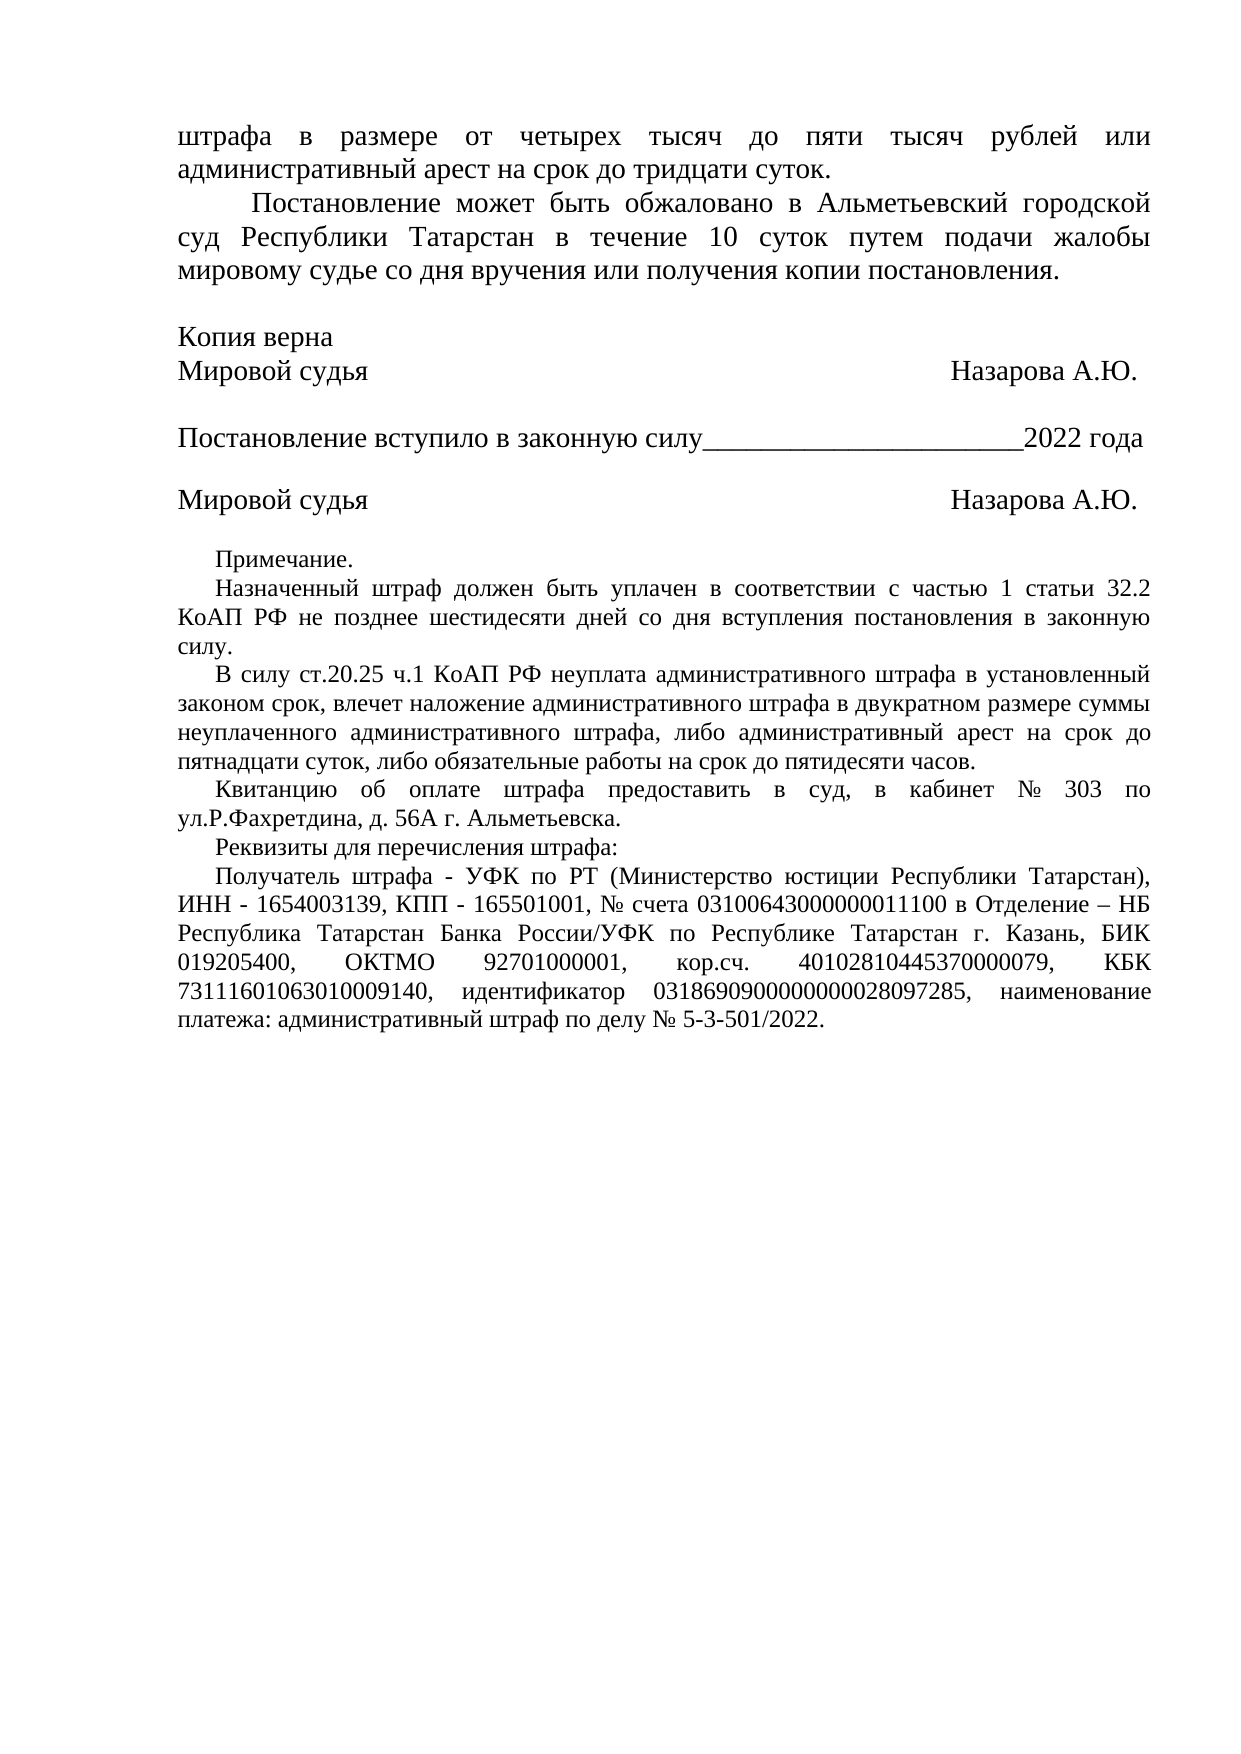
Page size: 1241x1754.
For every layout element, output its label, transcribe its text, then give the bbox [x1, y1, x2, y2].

text Назначенный штраф должен быть уплачен в соответствии с частью 1 статьи 32.2 КоАП РФ не позднее шестидесяти дней со дня вступления постановления в законную силу. [177, 573, 1152, 659]
text Квитанцию об оплате штрафа предоставить в суд, в кабинет № 303 по ул.Р.Фахретдина, д. 56А г. Альметьевска. [177, 774, 1152, 832]
text Мировой судья Назарова А.Ю. [177, 482, 1152, 516]
text Реквизиты для перечисления штрафа: [177, 832, 1152, 861]
text Получатель штрафа - УФК по РТ (Министерство юстиции Республики Татарстан), ИНН - 1654003139, КПП - 165501001, № счета 03100643000000011100 в Отделение – НБ Республика Татарстан Банка России/УФК по Республике Татарстан г. Казань, БИК 019205400, ОКТМО 92701000001, кор.сч. 40102810445370000079, КБК 73111601063010009140, идентификатор 0318690900000000028097285, наименование платежа: административный штраф по делу № 5-3-501/2022. [177, 861, 1152, 1033]
text Копия верна [177, 319, 1152, 353]
text Постановление вступило в законную силу______________________2022 года [177, 420, 1152, 453]
text Постановление может быть обжаловано в Альметьевский городской суд Республики Татарстан в течение 10 суток путем подачи жалобы мировому судье со дня вручения или получения копии постановления. [177, 185, 1152, 286]
text Примечание. [177, 544, 1152, 573]
text Мировой судья Назарова А.Ю. [177, 353, 1152, 386]
text В силу ст.20.25 ч.1 КоАП РФ неуплата административного штрафа в установленный законом срок, влечет наложение административного штрафа в двукратном размере суммы неуплаченного административного штрафа, либо административный арест на срок до пятнадцати суток, либо обязательные работы на срок до пятидесяти часов. [177, 659, 1152, 774]
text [177, 118, 1152, 185]
